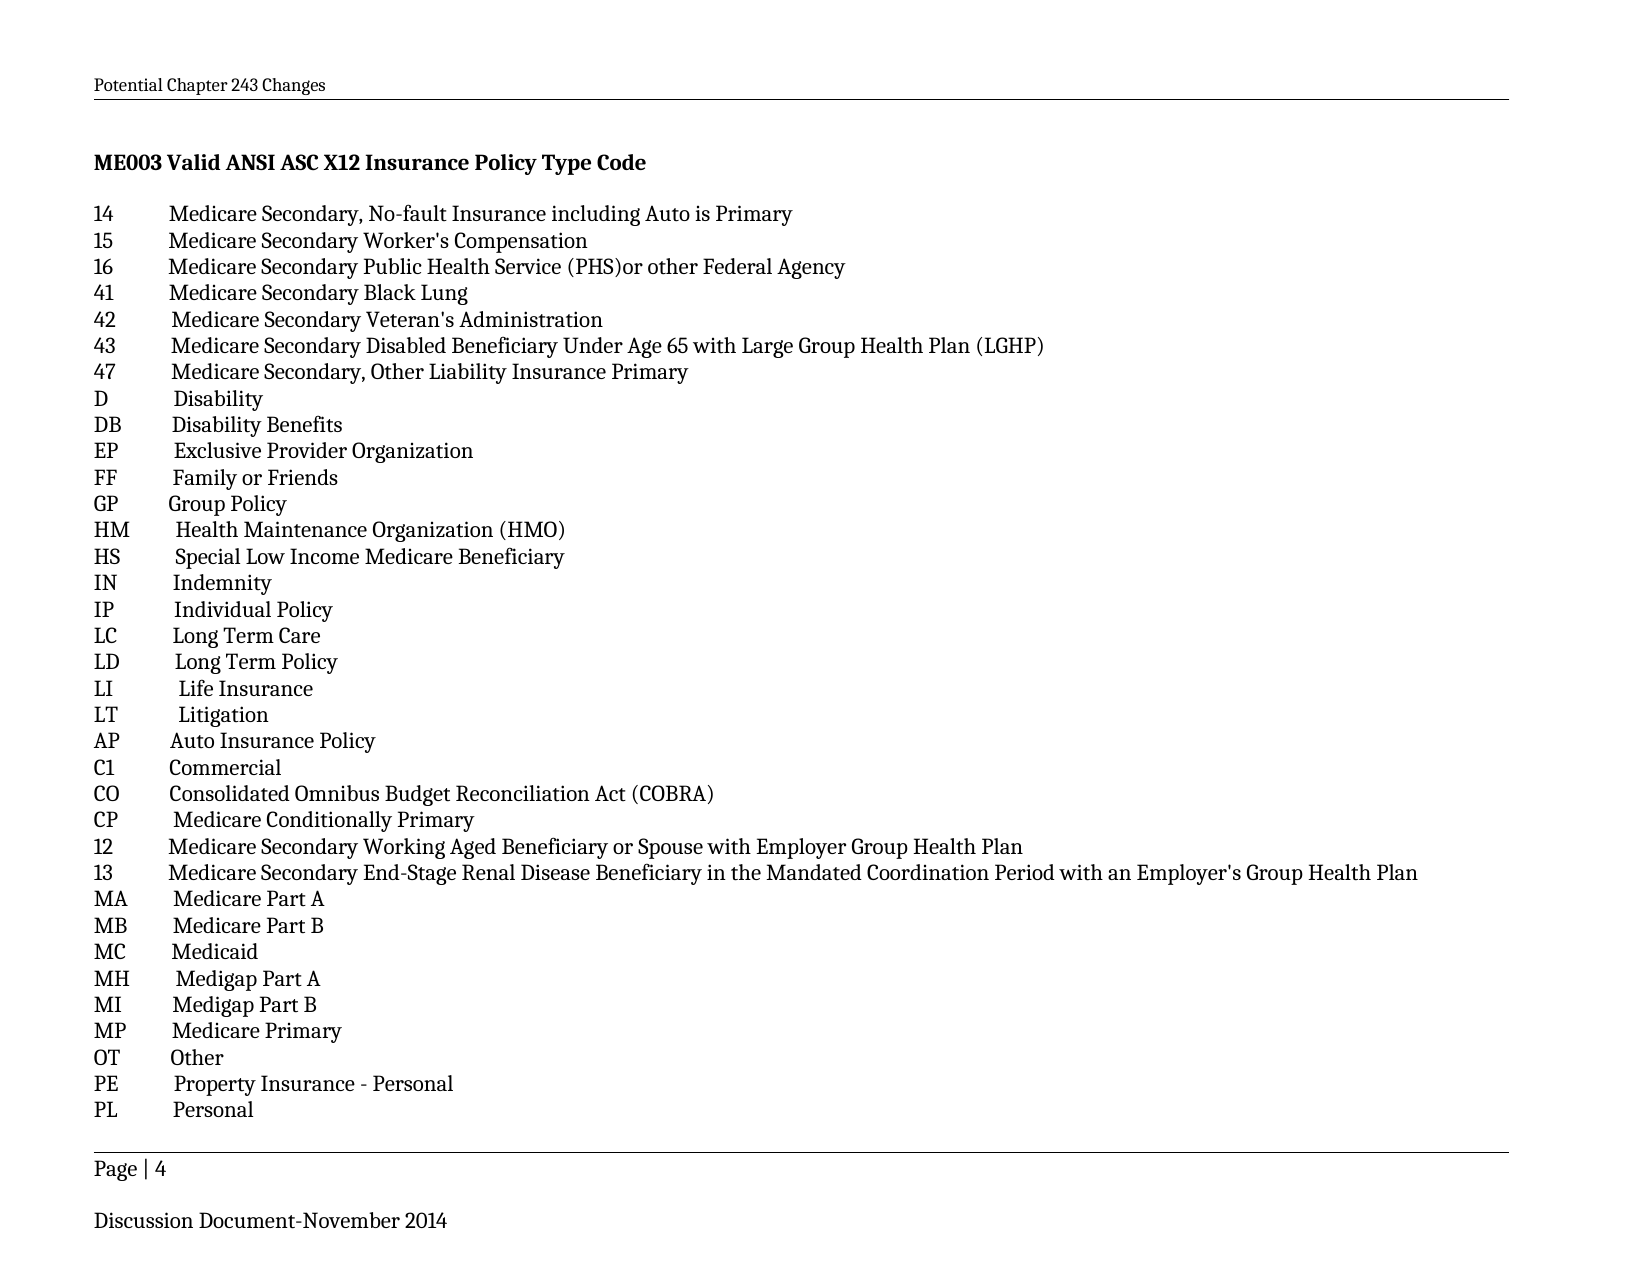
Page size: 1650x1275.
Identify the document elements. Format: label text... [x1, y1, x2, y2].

text PL Personal [94, 1097, 1509, 1123]
text MC Medicaid [94, 939, 1509, 965]
text D Disability [94, 386, 1509, 412]
text 13 Medicare Secondary End-Stage Renal Disease Beneficiary in the Mandated Coordination Period with an Employer's Group Health Plan [94, 860, 1509, 886]
text DB Disability Benefits [94, 412, 1509, 438]
text CO Consolidated Omnibus Budget Reconciliation Act (COBRA) [94, 781, 1509, 807]
text 12 Medicare Secondary Working Aged Beneficiary or Spouse with Employer Group Health Plan [94, 833, 1509, 860]
text PE Property Insurance - Personal [94, 1071, 1509, 1097]
text IP Individual Policy [94, 596, 1509, 623]
text MB Medicare Part B [94, 913, 1509, 939]
text CP Medicare Conditionally Primary [94, 807, 1509, 833]
text 16 Medicare Secondary Public Health Service (PHS)or other Federal Agency [94, 254, 1509, 280]
text HM Health Maintenance Organization (HMO) [94, 517, 1509, 544]
text LC Long Term Care [94, 623, 1509, 649]
text OT Other [94, 1044, 1509, 1071]
text MA Medicare Part A [94, 886, 1509, 913]
text AP Auto Insurance Policy [94, 728, 1509, 754]
text MH Medigap Part A [94, 965, 1509, 992]
text LI Life Insurance [94, 675, 1509, 702]
text LT Litigation [94, 702, 1509, 728]
text 42 Medicare Secondary Veteran's Administration [94, 306, 1509, 333]
text 14 Medicare Secondary, No-fault Insurance including Auto is Primary [94, 201, 1509, 227]
text FF Family or Friends [94, 464, 1509, 491]
text HS Special Low Income Medicare Beneficiary [94, 544, 1509, 570]
text 41 Medicare Secondary Black Lung [94, 280, 1509, 306]
text EP Exclusive Provider Organization [94, 438, 1509, 464]
text MP Medicare Primary [94, 1018, 1509, 1044]
text GP Group Policy [94, 491, 1509, 517]
text 15 Medicare Secondary Worker's Compensation [94, 227, 1509, 254]
text MI Medigap Part B [94, 992, 1509, 1018]
text 47 Medicare Secondary, Other Liability Insurance Primary [94, 359, 1509, 386]
text 43 Medicare Secondary Disabled Beneficiary Under Age 65 with Large Group Health Plan (LGHP) [94, 333, 1509, 359]
text C1 Commercial [94, 754, 1509, 781]
text LD Long Term Policy [94, 649, 1509, 675]
text IN Indemnity [94, 570, 1509, 596]
text ME003 Valid ANSI ASC X12 Insurance Policy Type Code [94, 150, 1509, 176]
